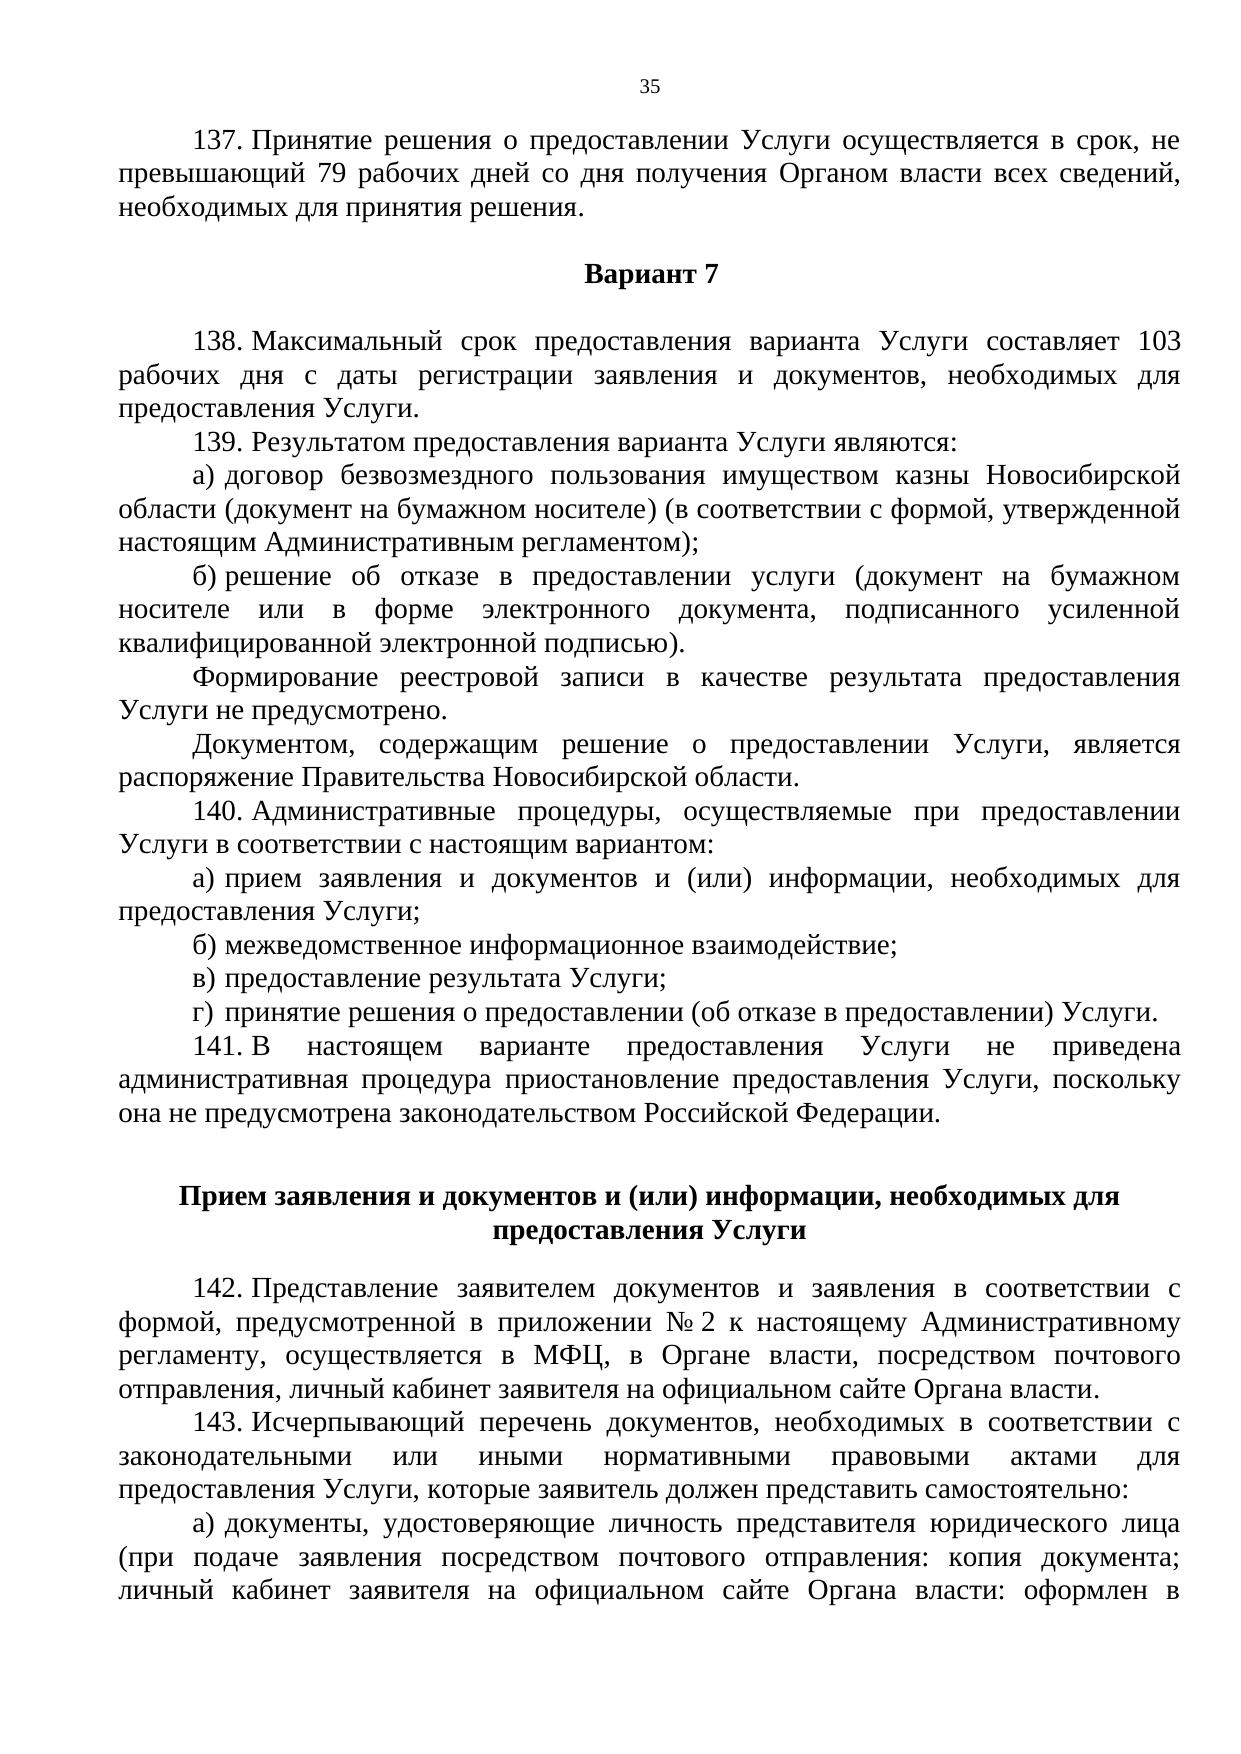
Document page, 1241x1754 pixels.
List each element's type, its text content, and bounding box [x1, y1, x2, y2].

text Документом, содержащим решение о предоставлении Услуги, является распоряжение Правительства Новосибирской области. [118, 726, 1181, 793]
list Административные процедуры, осуществляемые при предоставлении Услуги в соответствии с настоящим вариантом: [118, 793, 1181, 860]
list межведомственное информационное взаимодействие; [118, 927, 1181, 961]
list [118, 1505, 1181, 1606]
list прием заявления и документов и (или) информации, необходимых для предоставления Услуги; [118, 860, 1181, 927]
list Представление заявителем документов и заявления в соответствии с формой, предусмотренной в приложении № 2 к настоящему Административному регламенту, осуществляется в МФЦ, в Органе власти, посредством почтового отправления, личный кабинет заявителя на официальном сайте Органа власти. [118, 1270, 1181, 1404]
list Максимальный срок предоставления варианта Услуги составляет 103 рабочих дня с даты регистрации заявления и документов, необходимых для предоставления Услуги. [118, 323, 1181, 424]
list предоставление результата Услуги; [118, 961, 1181, 994]
text Прием заявления и документов и (или) информации, необходимых для предоставления Услуги [118, 1178, 1181, 1245]
list принятие решения о предоставлении (об отказе в предоставлении) Услуги. [118, 994, 1181, 1028]
list договор безвозмездного пользования имуществом казны Новосибирской области (документ на бумажном носителе) (в соответствии с формой, утвержденной настоящим Административным регламентом); [118, 457, 1181, 558]
list В настоящем варианте предоставления Услуги не приведена административная процедура приостановление предоставления Услуги, поскольку она не предусмотрена законодательством Российской Федерации. [118, 1028, 1181, 1128]
text Формирование реестровой записи в качестве результата предоставления Услуги не предусмотрено. [118, 659, 1181, 726]
list Исчерпывающий перечень документов, необходимых в соответствии с законодательными или иными нормативными правовыми актами для предоставления Услуги, которые заявитель должен представить самостоятельно: [118, 1404, 1181, 1505]
list Результатом предоставления варианта Услуги являются: [118, 424, 1181, 457]
list Принятие решения о предоставлении Услуги осуществляется в срок, не превышающий 79 рабочих дней со дня получения Органом власти всех сведений, необходимых для принятия решения. [118, 122, 1181, 223]
list решение об отказе в предоставлении услуги (документ на бумажном носителе или в форме электронного документа, подписанного усиленной квалифицированной электронной подписью). [118, 558, 1181, 659]
